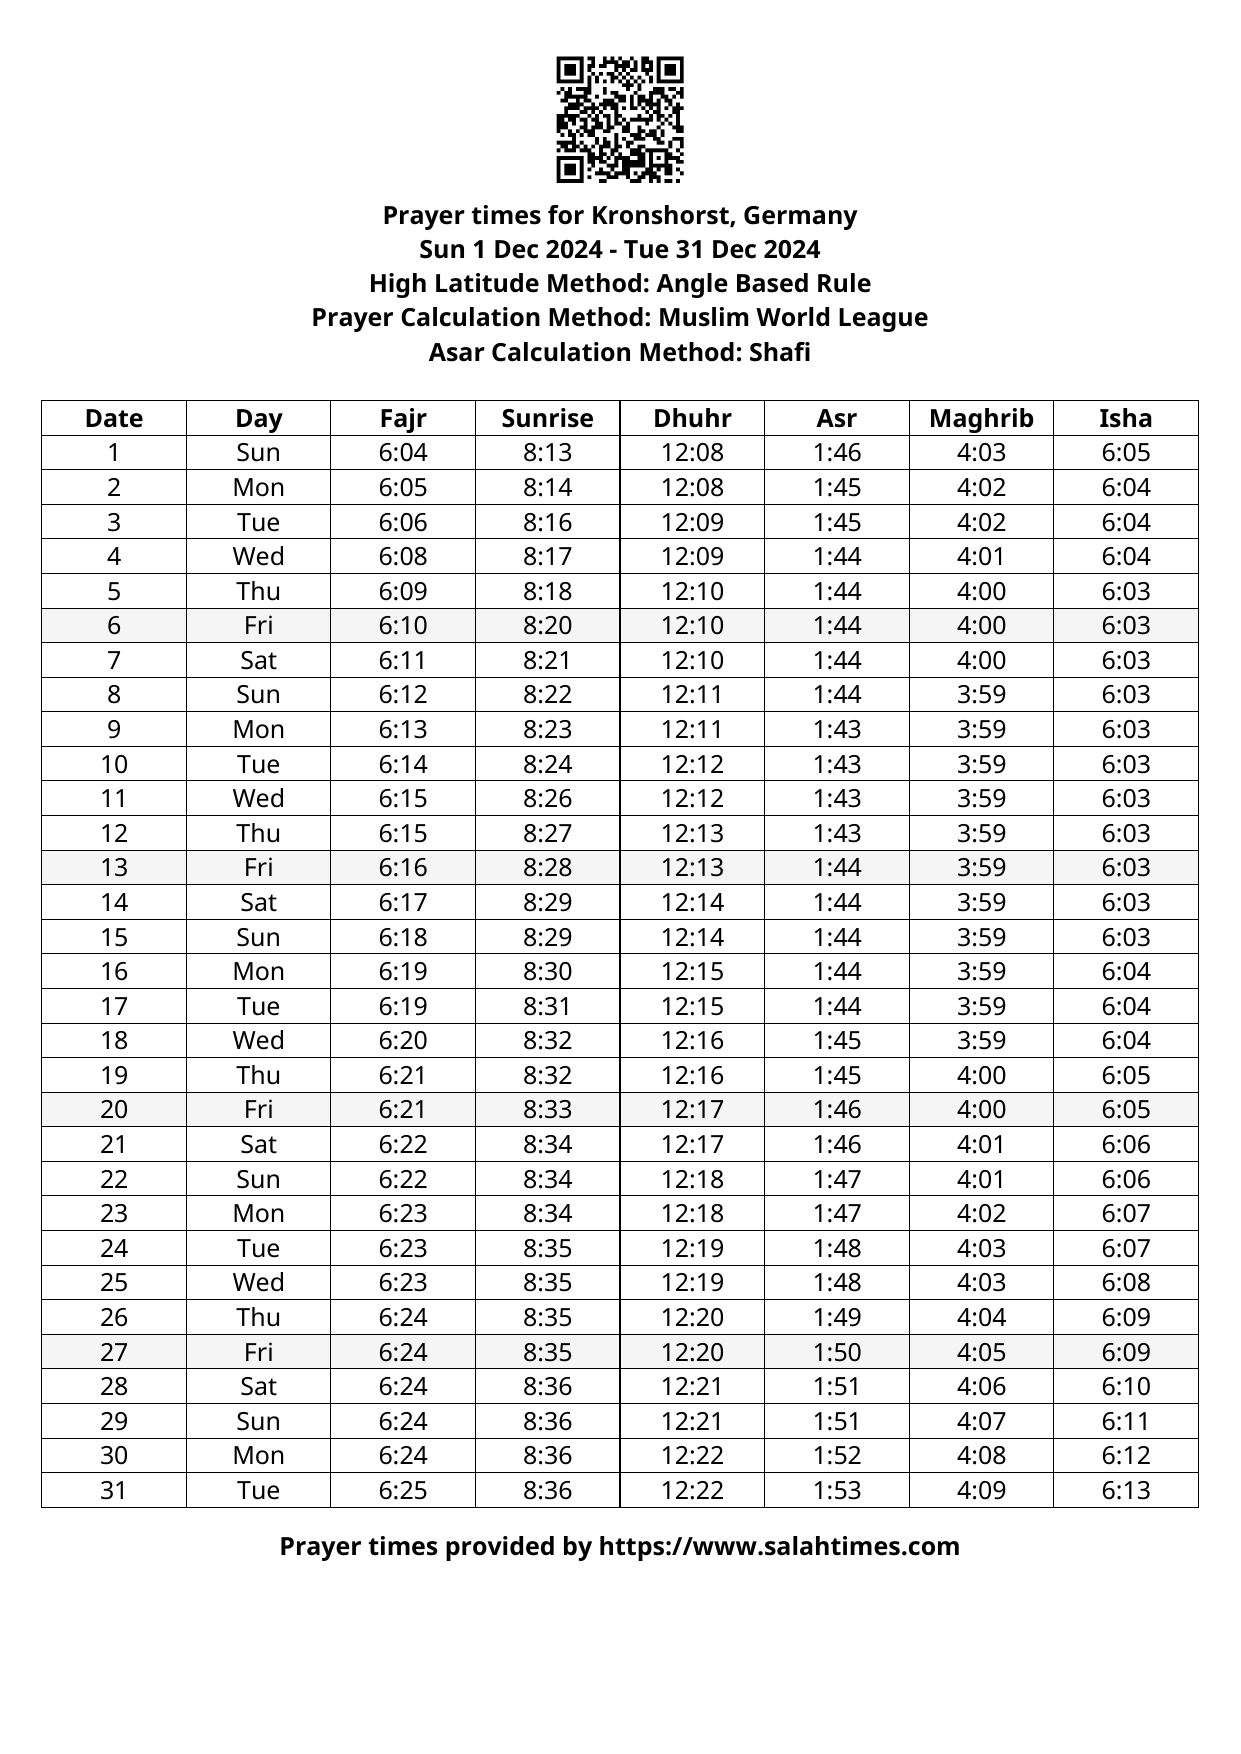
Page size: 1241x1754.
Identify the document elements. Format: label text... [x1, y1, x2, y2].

table_cell 6:08 [1054, 1266, 1198, 1299]
table_cell 1:44 [765, 539, 909, 573]
table_cell Sun [187, 1162, 330, 1195]
table_cell 1:47 [765, 1196, 909, 1230]
table_cell Sun [187, 920, 330, 953]
table_cell 4:07 [910, 1404, 1053, 1437]
table_cell 25 [42, 1266, 186, 1299]
table_cell Thu [187, 574, 330, 607]
table_cell 6:03 [1054, 643, 1198, 677]
table_cell 8:21 [476, 643, 619, 677]
table_cell Tue [187, 1231, 330, 1264]
table_cell 6:15 [331, 816, 475, 849]
table_cell 1:44 [765, 609, 909, 642]
table_cell Wed [187, 781, 330, 815]
table_cell 12:11 [621, 712, 764, 746]
table_cell Thu [187, 1300, 330, 1334]
table_cell 18 [42, 1024, 186, 1057]
table_cell 6:13 [1054, 1473, 1198, 1507]
text Asar Calculation Method: Shafi [42, 334, 1198, 368]
table_cell 12:11 [621, 678, 764, 711]
table_cell 14 [42, 885, 186, 919]
table_cell Wed [187, 1024, 330, 1057]
table_header Maghrib [910, 401, 1053, 434]
table_header Date [42, 401, 186, 434]
table_cell 1:50 [765, 1335, 909, 1368]
table_cell 12:09 [621, 505, 764, 538]
table_cell 6:03 [1054, 851, 1198, 884]
table_cell 3:59 [910, 920, 1053, 953]
table_cell 12:12 [621, 747, 764, 780]
table_cell 4:04 [910, 1300, 1053, 1334]
table_cell 22 [42, 1162, 186, 1195]
table_cell Sun [187, 678, 330, 711]
table_cell 6:10 [331, 609, 475, 642]
table_cell 1:44 [765, 920, 909, 953]
table_cell 3:59 [910, 885, 1053, 919]
table_cell 12:17 [621, 1127, 764, 1161]
table_cell 6:24 [331, 1335, 475, 1368]
table_cell 1:44 [765, 989, 909, 1022]
table_cell 1:44 [765, 885, 909, 919]
table_cell 12:20 [621, 1300, 764, 1334]
table_cell 4:02 [910, 470, 1053, 504]
table_cell 4:00 [910, 1093, 1053, 1126]
table_cell 1:45 [765, 1024, 909, 1057]
table_cell Fri [187, 851, 330, 884]
table_cell Mon [187, 1439, 330, 1472]
table_cell 1:46 [765, 436, 909, 469]
table_cell 6:08 [331, 539, 475, 573]
table_cell 20 [42, 1093, 186, 1126]
table_cell 10 [42, 747, 186, 780]
table_cell 8:29 [476, 920, 619, 953]
table_cell 12:09 [621, 539, 764, 573]
table_cell 12:08 [621, 470, 764, 504]
table_cell 1:45 [765, 470, 909, 504]
table_cell 21 [42, 1127, 186, 1161]
table_cell 29 [42, 1404, 186, 1437]
table_cell 6:04 [1054, 989, 1198, 1022]
table_header Sunrise [476, 401, 619, 434]
table_cell 19 [42, 1058, 186, 1092]
table_cell Mon [187, 470, 330, 504]
table_cell 8:30 [476, 954, 619, 988]
table_cell 6:21 [331, 1058, 475, 1092]
table_cell 12:18 [621, 1162, 764, 1195]
table_cell 1:47 [765, 1162, 909, 1195]
table_cell 1:43 [765, 816, 909, 849]
table_cell 12:10 [621, 609, 764, 642]
table_cell 6:23 [331, 1196, 475, 1230]
table_cell Sat [187, 1369, 330, 1403]
table_cell 8:32 [476, 1058, 619, 1092]
table_cell 8:35 [476, 1231, 619, 1264]
table_cell 26 [42, 1300, 186, 1334]
table_cell 6:04 [1054, 539, 1198, 573]
picture [542, 41, 699, 198]
table_cell 12:10 [621, 643, 764, 677]
table_cell 12:13 [621, 851, 764, 884]
table_cell 4:03 [910, 436, 1053, 469]
text Prayer times provided by https://www.salahtimes.com [42, 1528, 1198, 1563]
table_cell 6:09 [1054, 1300, 1198, 1334]
table_cell 12:22 [621, 1439, 764, 1472]
table_cell 12:14 [621, 885, 764, 919]
table_cell 3:59 [910, 989, 1053, 1022]
table_cell 6:24 [331, 1300, 475, 1334]
table_cell 8:34 [476, 1162, 619, 1195]
table_header Asr [765, 401, 909, 434]
table_cell 6:04 [331, 436, 475, 469]
table_cell 6:03 [1054, 747, 1198, 780]
table_cell Sat [187, 1127, 330, 1161]
table_cell 4:06 [910, 1369, 1053, 1403]
table_cell 6:12 [1054, 1439, 1198, 1472]
table_cell Tue [187, 505, 330, 538]
table_cell 4:00 [910, 609, 1053, 642]
table_cell 8:34 [476, 1196, 619, 1230]
table_cell 6:25 [331, 1473, 475, 1507]
table_cell 6:24 [331, 1369, 475, 1403]
table_cell 6:07 [1054, 1196, 1198, 1230]
table_cell 8:32 [476, 1024, 619, 1057]
table_cell 12:18 [621, 1196, 764, 1230]
table_cell 6:03 [1054, 712, 1198, 746]
table_cell 6:23 [331, 1266, 475, 1299]
table_cell 6 [42, 609, 186, 642]
table_cell 4:00 [910, 574, 1053, 607]
table_cell Tue [187, 989, 330, 1022]
table_cell 6:11 [331, 643, 475, 677]
table_cell 8:14 [476, 470, 619, 504]
table_cell 6:14 [331, 747, 475, 780]
table_cell 8:35 [476, 1335, 619, 1368]
table_cell 6:15 [331, 781, 475, 815]
table_cell 8:26 [476, 781, 619, 815]
table_cell 6:10 [1054, 1369, 1198, 1403]
table_cell 17 [42, 989, 186, 1022]
table_header Isha [1054, 401, 1198, 434]
table_cell 6:03 [1054, 609, 1198, 642]
table_cell 4:02 [910, 1196, 1053, 1230]
table_cell 8:36 [476, 1404, 619, 1437]
table_cell 6:03 [1054, 781, 1198, 815]
table_cell 6:04 [1054, 505, 1198, 538]
table_cell 4:02 [910, 505, 1053, 538]
table_cell 6:03 [1054, 574, 1198, 607]
table_cell 8:27 [476, 816, 619, 849]
table_cell 12:13 [621, 816, 764, 849]
table_cell 23 [42, 1196, 186, 1230]
table_cell Mon [187, 712, 330, 746]
table_cell 8:22 [476, 678, 619, 711]
table_cell Sat [187, 643, 330, 677]
table_cell 4:00 [910, 643, 1053, 677]
table_cell 12:14 [621, 920, 764, 953]
table_cell 8:29 [476, 885, 619, 919]
table_cell 4:01 [910, 1127, 1053, 1161]
table_cell 3:59 [910, 747, 1053, 780]
table_cell 1:46 [765, 1093, 909, 1126]
table_cell 3 [42, 505, 186, 538]
table_cell 6:16 [331, 851, 475, 884]
table_cell 6:06 [1054, 1127, 1198, 1161]
table_cell Wed [187, 1266, 330, 1299]
table_cell 1:49 [765, 1300, 909, 1334]
table_cell 15 [42, 920, 186, 953]
text Prayer Calculation Method: Muslim World League [42, 300, 1198, 334]
table_cell 6:09 [1054, 1335, 1198, 1368]
table_cell 27 [42, 1335, 186, 1368]
table_cell 12:17 [621, 1093, 764, 1126]
table_cell 12:21 [621, 1404, 764, 1437]
table_cell 6:13 [331, 712, 475, 746]
table_cell 1:45 [765, 505, 909, 538]
table_cell 6:19 [331, 954, 475, 988]
table_cell 6:06 [1054, 1162, 1198, 1195]
table_cell Fri [187, 1093, 330, 1126]
table_cell 12:08 [621, 436, 764, 469]
table_cell 4:01 [910, 539, 1053, 573]
table_header Fajr [331, 401, 475, 434]
table_cell 24 [42, 1231, 186, 1264]
table_cell 2 [42, 470, 186, 504]
table_cell 8:24 [476, 747, 619, 780]
table_header Day [187, 401, 330, 434]
table_cell 4:09 [910, 1473, 1053, 1507]
table_cell 8 [42, 678, 186, 711]
table_cell 4:00 [910, 1058, 1053, 1092]
table_cell Tue [187, 1473, 330, 1507]
table_cell 6:04 [1054, 1024, 1198, 1057]
table_cell 6:09 [331, 574, 475, 607]
table_cell 1:43 [765, 747, 909, 780]
text Sun 1 Dec 2024 - Tue 31 Dec 2024 [42, 232, 1198, 266]
table_cell Fri [187, 1335, 330, 1368]
table_cell Wed [187, 539, 330, 573]
table_cell 6:21 [331, 1093, 475, 1126]
table_cell 7 [42, 643, 186, 677]
table_cell 12:12 [621, 781, 764, 815]
table_cell 6:11 [1054, 1404, 1198, 1437]
table_cell 3:59 [910, 851, 1053, 884]
table_cell 6:04 [1054, 470, 1198, 504]
table_cell Sun [187, 1404, 330, 1437]
table_cell 6:05 [1054, 1093, 1198, 1126]
table_cell 6:20 [331, 1024, 475, 1057]
table_cell Thu [187, 1058, 330, 1092]
table_cell 6:05 [331, 470, 475, 504]
table_cell 6:07 [1054, 1231, 1198, 1264]
table_cell 1:51 [765, 1369, 909, 1403]
table_cell Mon [187, 1196, 330, 1230]
table_cell 12:20 [621, 1335, 764, 1368]
table_cell 6:03 [1054, 885, 1198, 919]
table_cell 8:28 [476, 851, 619, 884]
table_cell 13 [42, 851, 186, 884]
table_cell 8:13 [476, 436, 619, 469]
table_cell Mon [187, 954, 330, 988]
table_cell 1:48 [765, 1266, 909, 1299]
table_cell 12:15 [621, 954, 764, 988]
table_cell 8:18 [476, 574, 619, 607]
table_cell 1:46 [765, 1127, 909, 1161]
table_cell 11 [42, 781, 186, 815]
table_cell 8:17 [476, 539, 619, 573]
table_cell 31 [42, 1473, 186, 1507]
table_cell 8:36 [476, 1439, 619, 1472]
table_cell 6:03 [1054, 678, 1198, 711]
table_cell 4 [42, 539, 186, 573]
text High Latitude Method: Angle Based Rule [42, 266, 1198, 300]
table_cell 6:05 [1054, 436, 1198, 469]
table_cell Tue [187, 747, 330, 780]
table_cell 16 [42, 954, 186, 988]
table_cell 4:05 [910, 1335, 1053, 1368]
table_cell 6:06 [331, 505, 475, 538]
table_cell 8:35 [476, 1300, 619, 1334]
table_cell 6:23 [331, 1231, 475, 1264]
table_cell 3:59 [910, 954, 1053, 988]
table_cell 6:05 [1054, 1058, 1198, 1092]
table_cell 6:04 [1054, 954, 1198, 988]
table_cell 3:59 [910, 816, 1053, 849]
table_cell 1:44 [765, 574, 909, 607]
table_cell 6:17 [331, 885, 475, 919]
table_cell 1:44 [765, 954, 909, 988]
table_cell 6:24 [331, 1439, 475, 1472]
table_cell 3:59 [910, 781, 1053, 815]
table_cell 1:44 [765, 851, 909, 884]
table_cell 6:18 [331, 920, 475, 953]
table_cell 8:35 [476, 1266, 619, 1299]
table_cell 9 [42, 712, 186, 746]
table_cell 4:03 [910, 1266, 1053, 1299]
text Prayer times for Kronshorst, Germany [42, 198, 1198, 232]
table_cell 8:20 [476, 609, 619, 642]
table_cell 12:22 [621, 1473, 764, 1507]
table_cell 8:36 [476, 1369, 619, 1403]
table_cell 8:31 [476, 989, 619, 1022]
table_cell 8:16 [476, 505, 619, 538]
table_cell 8:23 [476, 712, 619, 746]
table_cell 4:03 [910, 1231, 1053, 1264]
table_cell 1:44 [765, 678, 909, 711]
table_cell 1:53 [765, 1473, 909, 1507]
table_cell 8:33 [476, 1093, 619, 1126]
table_cell 6:03 [1054, 920, 1198, 953]
table_cell 6:22 [331, 1162, 475, 1195]
table_cell 3:59 [910, 678, 1053, 711]
table_cell 8:36 [476, 1473, 619, 1507]
table_cell 4:01 [910, 1162, 1053, 1195]
table_cell Thu [187, 816, 330, 849]
table_cell 3:59 [910, 1024, 1053, 1057]
table_cell 1:43 [765, 781, 909, 815]
table_cell 12:16 [621, 1058, 764, 1092]
table_cell 12:21 [621, 1369, 764, 1403]
table_cell 5 [42, 574, 186, 607]
table_cell Sun [187, 436, 330, 469]
table_cell 1:51 [765, 1404, 909, 1437]
table_cell 6:19 [331, 989, 475, 1022]
table_cell 1:45 [765, 1058, 909, 1092]
table_cell 1:52 [765, 1439, 909, 1472]
table_cell 12:16 [621, 1024, 764, 1057]
table_cell Sat [187, 885, 330, 919]
table_cell 12:15 [621, 989, 764, 1022]
table_cell 6:24 [331, 1404, 475, 1437]
table_cell 28 [42, 1369, 186, 1403]
table_cell 8:34 [476, 1127, 619, 1161]
table_cell 30 [42, 1439, 186, 1472]
table_cell 4:08 [910, 1439, 1053, 1472]
table_cell 12:19 [621, 1231, 764, 1264]
table_cell 1:44 [765, 643, 909, 677]
table_cell 1:43 [765, 712, 909, 746]
table_cell 12 [42, 816, 186, 849]
table_header Dhuhr [621, 401, 764, 434]
table_cell 1:48 [765, 1231, 909, 1264]
table_cell 12:10 [621, 574, 764, 607]
table_cell 6:12 [331, 678, 475, 711]
table_cell 3:59 [910, 712, 1053, 746]
table_cell 1 [42, 436, 186, 469]
table_cell 6:22 [331, 1127, 475, 1161]
table_cell 6:03 [1054, 816, 1198, 849]
table_cell 12:19 [621, 1266, 764, 1299]
table_cell Fri [187, 609, 330, 642]
